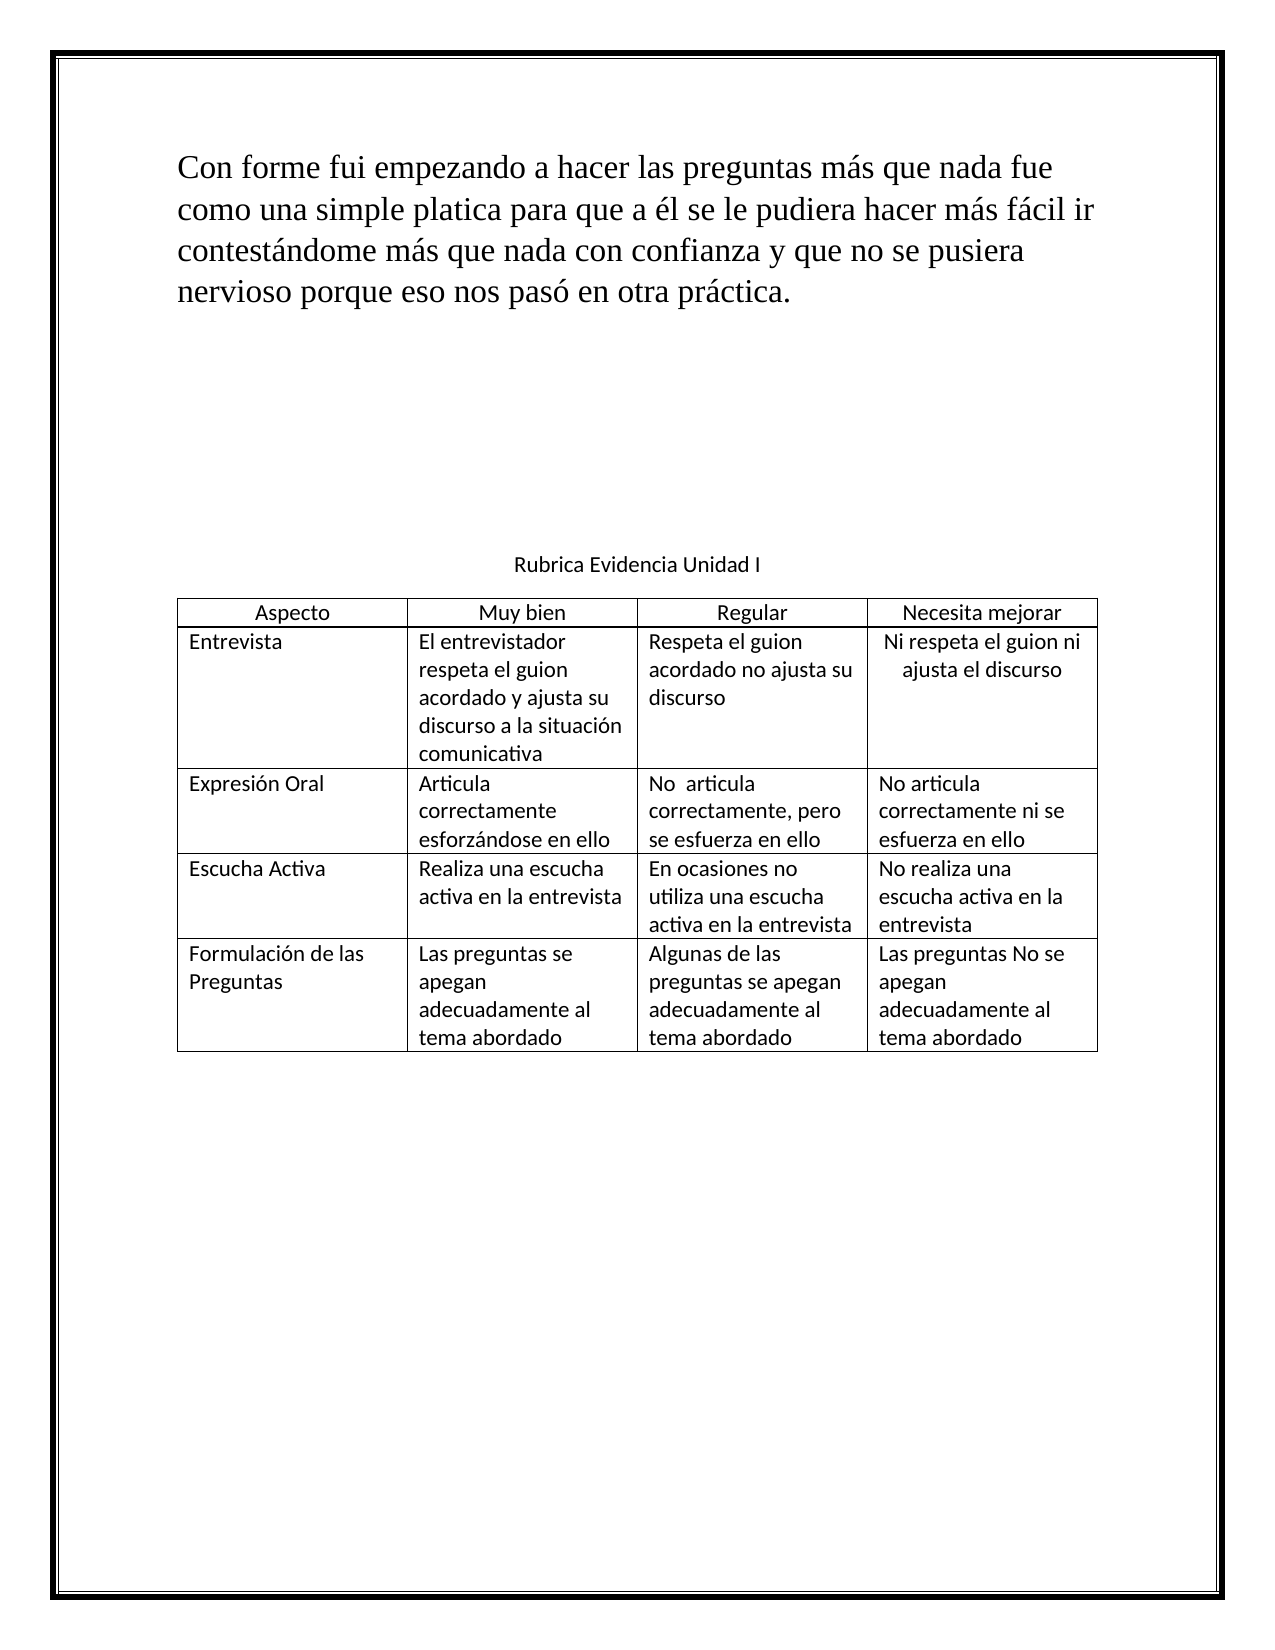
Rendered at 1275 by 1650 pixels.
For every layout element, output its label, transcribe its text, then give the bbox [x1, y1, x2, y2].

table_header Necesita mejorar [868, 599, 1097, 626]
table_cell Expresión Oral [178, 769, 407, 853]
table_cell Las preguntas No se apegan adecuadamente al tema abordado [868, 939, 1097, 1051]
text Rubrica Evidencia Unidad I [177, 551, 1098, 578]
text Con forme fui empezando a hacer las preguntas más que nada fue como una simple platica para que a él se le pudiera hacer más fácil ir contestándome más que nada con confianza y que no se pusiera nervioso porque eso nos pasó en otra práctica. [177, 147, 1098, 310]
table_cell Respeta el guion acordado no ajusta su discurso [638, 628, 867, 768]
table_cell No realiza una escucha activa en la entrevista [868, 854, 1097, 938]
table_cell Algunas de las preguntas se apegan adecuadamente al tema abordado [638, 939, 867, 1051]
table_cell Escucha Activa [178, 854, 407, 938]
table_cell Realiza una escucha activa en la entrevista [408, 854, 637, 938]
table_header Regular [638, 599, 867, 626]
table_header Aspecto [178, 599, 407, 626]
table_cell No articula correctamente ni se esfuerza en ello [868, 769, 1097, 853]
table_cell Formulación de las Preguntas [178, 939, 407, 1051]
table_cell En ocasiones no utiliza una escucha activa en la entrevista [638, 854, 867, 938]
table_cell El entrevistador respeta el guion acordado y ajusta su discurso a la situación comunicativa [408, 628, 637, 768]
table_cell Las preguntas se apegan adecuadamente al tema abordado [408, 939, 637, 1051]
table_cell Entrevista [178, 628, 407, 768]
table_cell Ni respeta el guion ni ajusta el discurso [868, 628, 1097, 768]
table_cell Articula correctamente esforzándose en ello [408, 769, 637, 853]
table_cell No articula correctamente, pero se esfuerza en ello [638, 769, 867, 853]
table_header Muy bien [408, 599, 637, 626]
